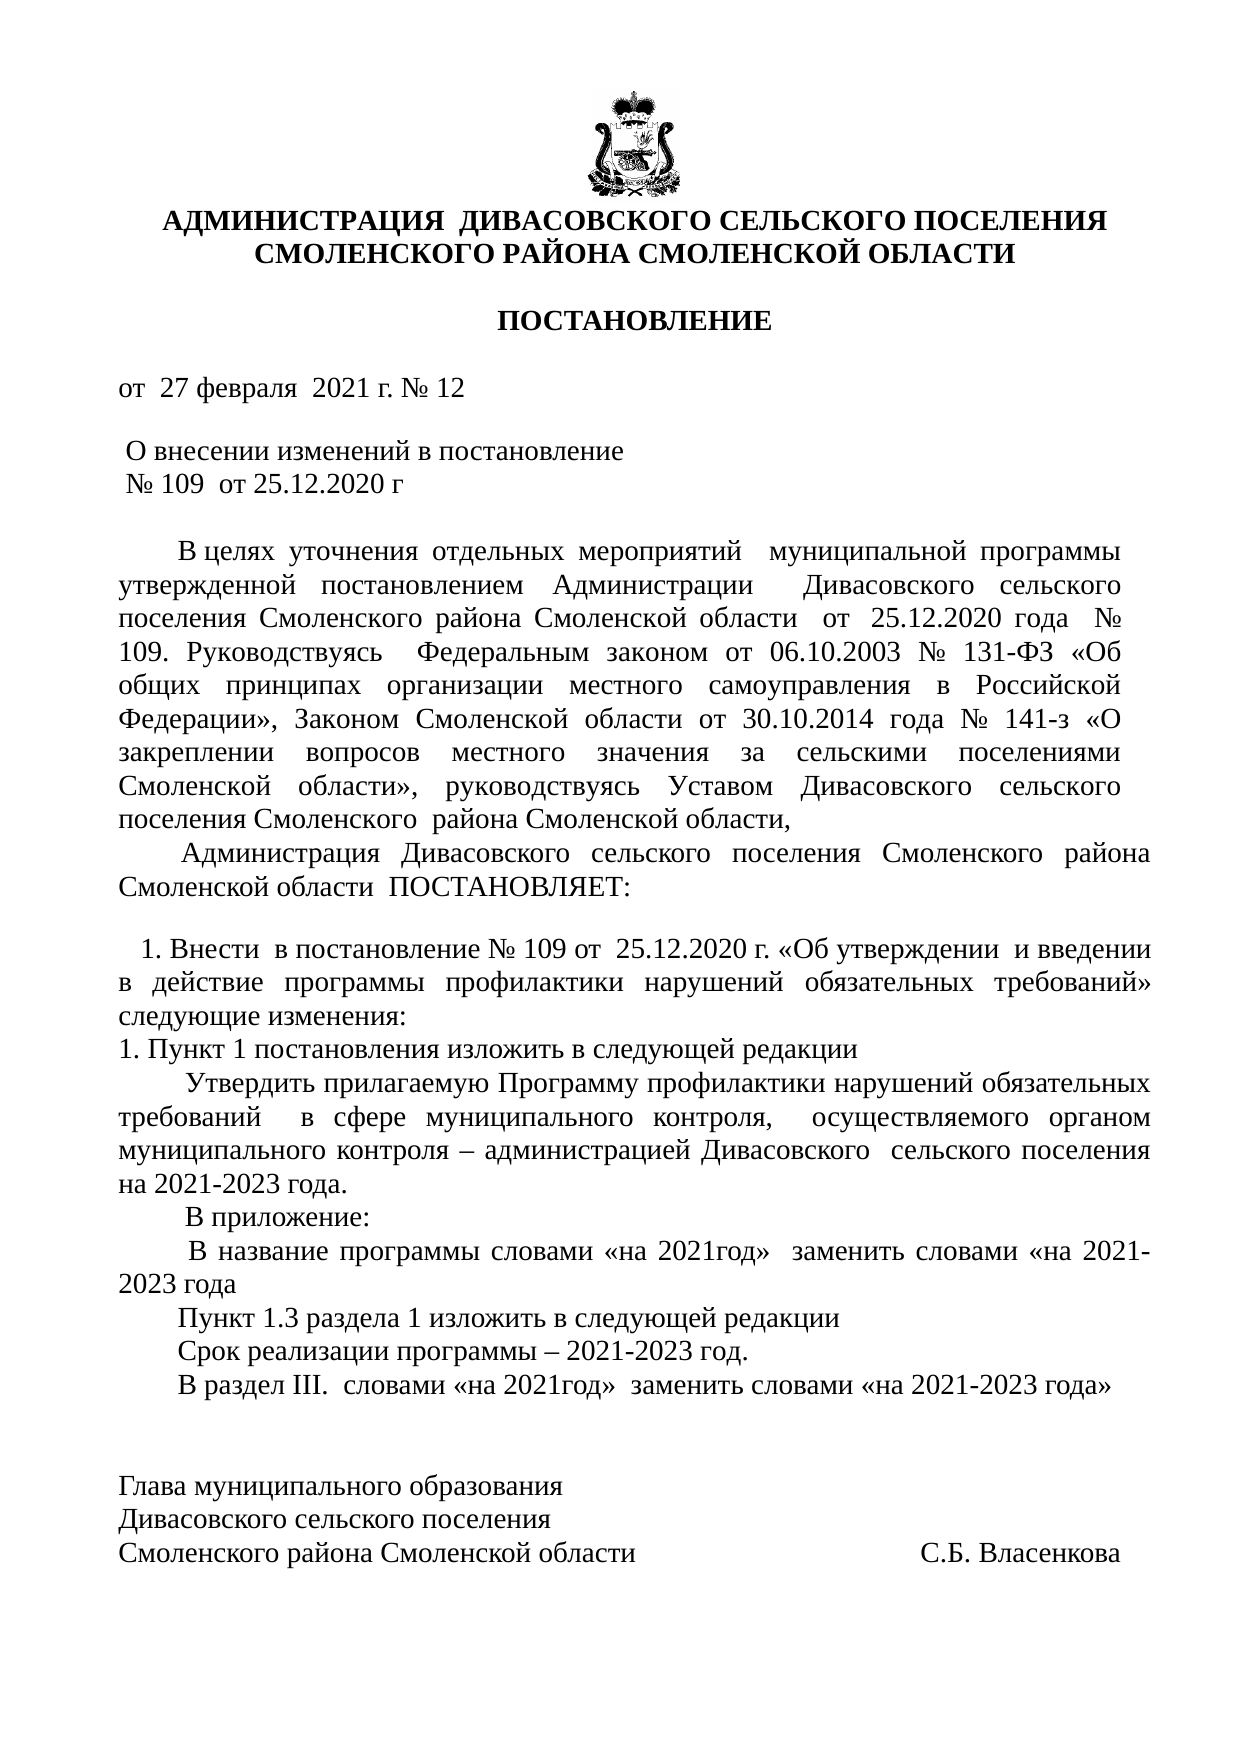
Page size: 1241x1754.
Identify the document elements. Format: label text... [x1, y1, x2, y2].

text Смоленского района Смоленской области С.Б. Власенкова [118, 1535, 1152, 1568]
text О внесении изменений в постановление [118, 433, 1152, 466]
text Пункт 1.3 раздела 1 изложить в следующей редакции [118, 1300, 1152, 1333]
text Утвердить прилагаемую Программу профилактики нарушений обязательных требований в сфере муниципального контроля, осуществляемого органом муниципального контроля – администрацией Дивасовского сельского поселения на 2021-2023 года. [118, 1065, 1152, 1199]
picture [586, 88, 684, 203]
subtitle СМОЛЕНСКОГО РАЙОНА СМОЛЕНСКОЙ ОБЛАСТИ [118, 236, 1152, 270]
text В целях уточнения отдельных мероприятий муниципальной программы утвержденной постановлением Администрации Дивасовского сельского поселения Смоленского района Смоленской области от 25.12.2020 года № 109. Руководствуясь Федеральным законом от 06.10.2003 № 131-ФЗ «Об общих принципах организации местного самоуправления в Российской Федерации», Законом Смоленской области от 30.10.2014 года № 141-з «О закреплении вопросов местного значения за сельскими поселениями Смоленской области», руководствуясь Уставом Дивасовского сельского поселения Смоленского района Смоленской области, [118, 533, 1122, 835]
text Дивасовского сельского поселения [118, 1501, 1152, 1535]
subtitle АДМИНИСТРАЦИЯ ДИВАСОВСКОГО СЕЛЬСКОГО ПОСЕЛЕНИЯ [118, 203, 1152, 236]
text Глава муниципального образования [118, 1468, 1152, 1501]
text 1. Внести в постановление № 109 от 25.12.2020 г. «Об утверждении и введении в действие программы профилактики нарушений обязательных требований» следующие изменения: [118, 931, 1152, 1032]
text В название программы словами «на 2021год» заменить словами «на 2021-2023 года [118, 1233, 1152, 1300]
text Администрация Дивасовского сельского поселения Смоленского района Смоленской области ПОСТАНОВЛЯЕТ: [118, 835, 1152, 902]
text от 27 февраля 2021 г. № 12 [118, 370, 1152, 404]
text ПОСТАНОВЛЕНИЕ [118, 303, 1152, 337]
title Срок реализации программы – 2021-2023 год. [118, 1333, 1152, 1367]
text 1. Пункт 1 постановления изложить в следующей редакции [118, 1032, 1152, 1065]
text № 109 от 25.12.2020 г [118, 466, 1152, 500]
text В приложение: [118, 1199, 1152, 1233]
text В раздел III. словами «на 2021год» заменить словами «на 2021-2023 года» [118, 1367, 1152, 1401]
